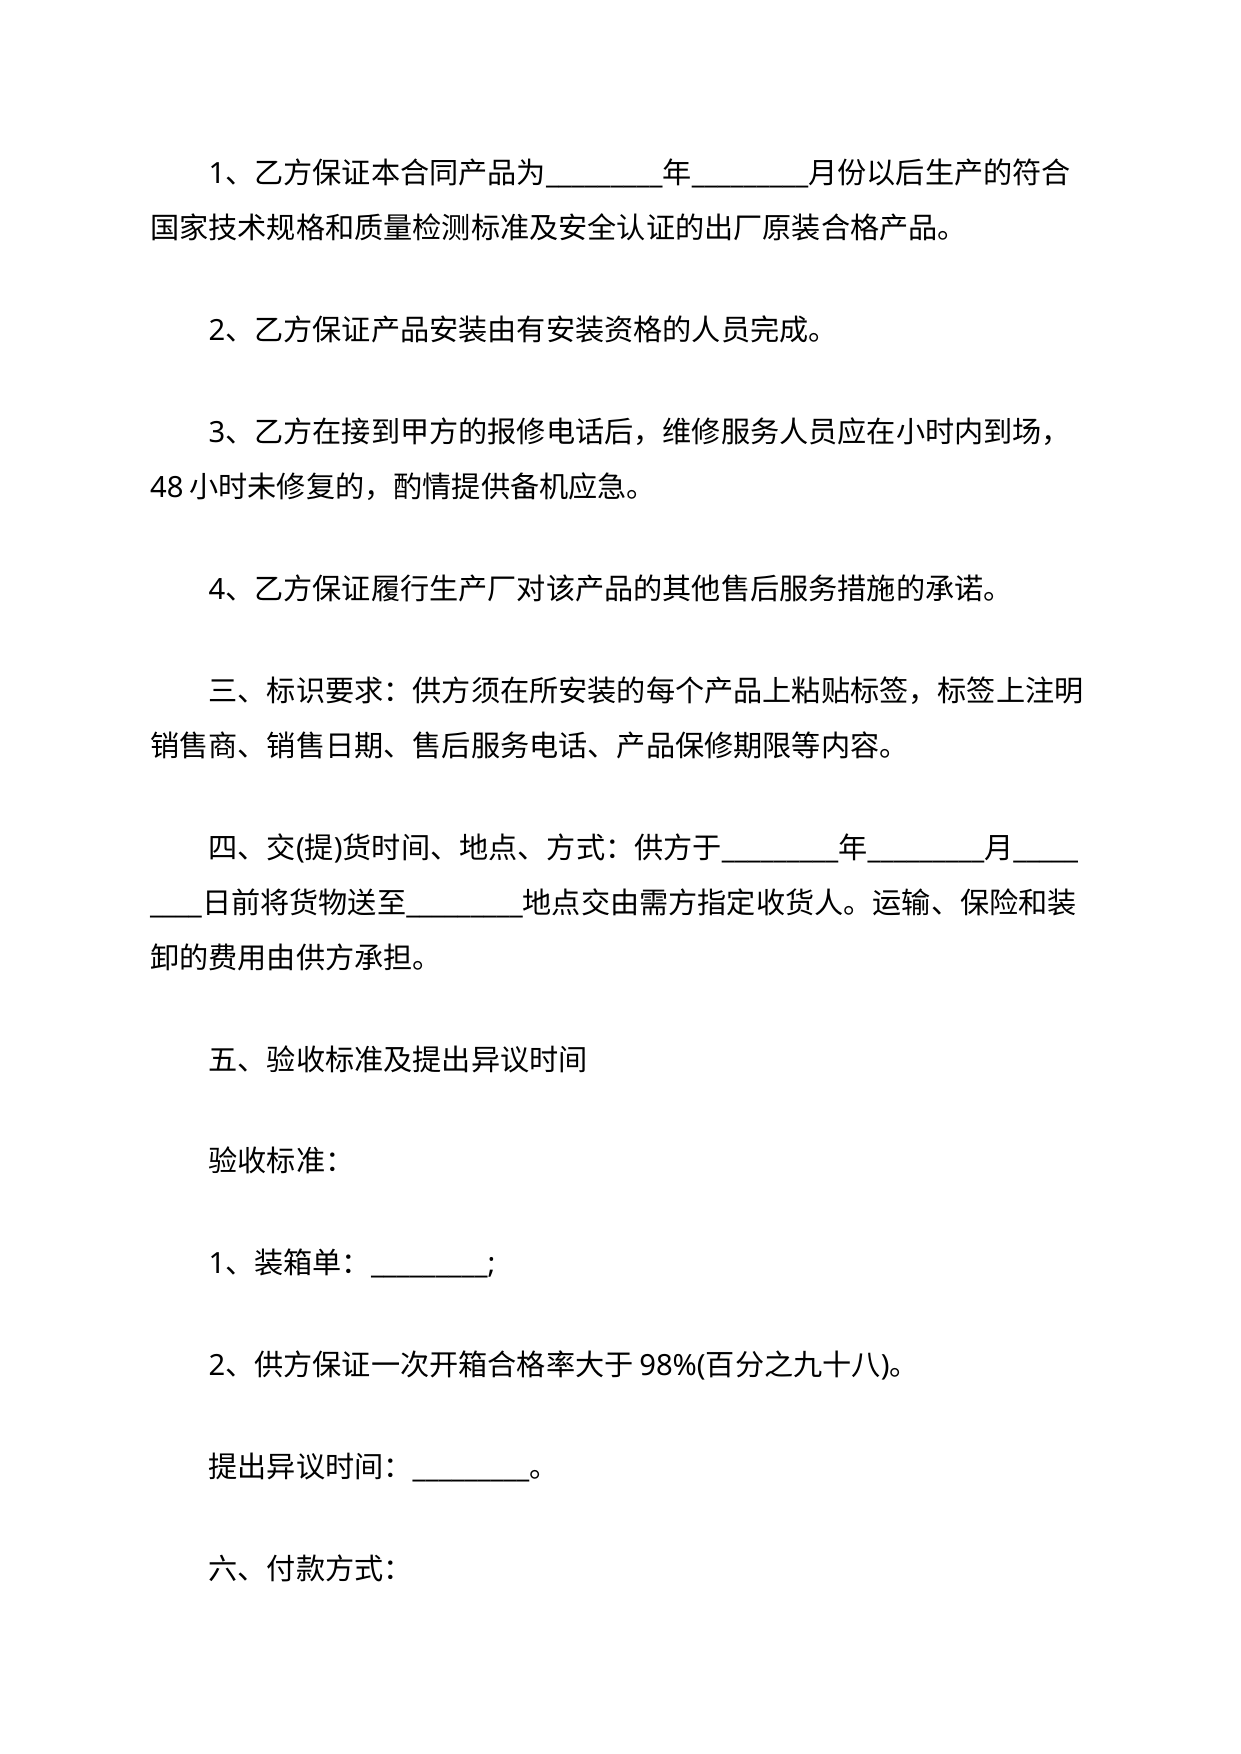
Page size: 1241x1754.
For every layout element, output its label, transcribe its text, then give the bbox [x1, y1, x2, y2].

text 3、乙方在接到甲方的报修电话后，维修服务人员应在小时内到场，48小时未修复的，酌情提供备机应急。 [150, 409, 1090, 506]
text 1、装箱单：_________; [150, 1240, 1090, 1282]
text 五、验收标准及提出异议时间 [150, 1036, 1090, 1078]
text 六、付款方式： [150, 1546, 1090, 1588]
text 四、交(提)货时间、地点、方式：供方于_________年_________月_________日前将货物送至_________地点交由需方指定收货人。运输、保险和装卸的费用由供方承担。 [150, 824, 1090, 977]
text 2、供方保证一次开箱合格率大于98%(百分之九十八)。 [150, 1342, 1090, 1384]
text 1、乙方保证本合同产品为_________年_________月份以后生产的符合国家技术规格和质量检测标准及安全认证的出厂原装合格产品。 [150, 150, 1090, 247]
text 提出异议时间：_________。 [150, 1444, 1090, 1486]
text 2、乙方保证产品安装由有安装资格的人员完成。 [150, 307, 1090, 349]
text 4、乙方保证履行生产厂对该产品的其他售后服务措施的承诺。 [150, 566, 1090, 608]
text 三、标识要求：供方须在所安装的每个产品上粘贴标签，标签上注明销售商、销售日期、售后服务电话、产品保修期限等内容。 [150, 668, 1090, 765]
text 验收标准： [150, 1138, 1090, 1180]
